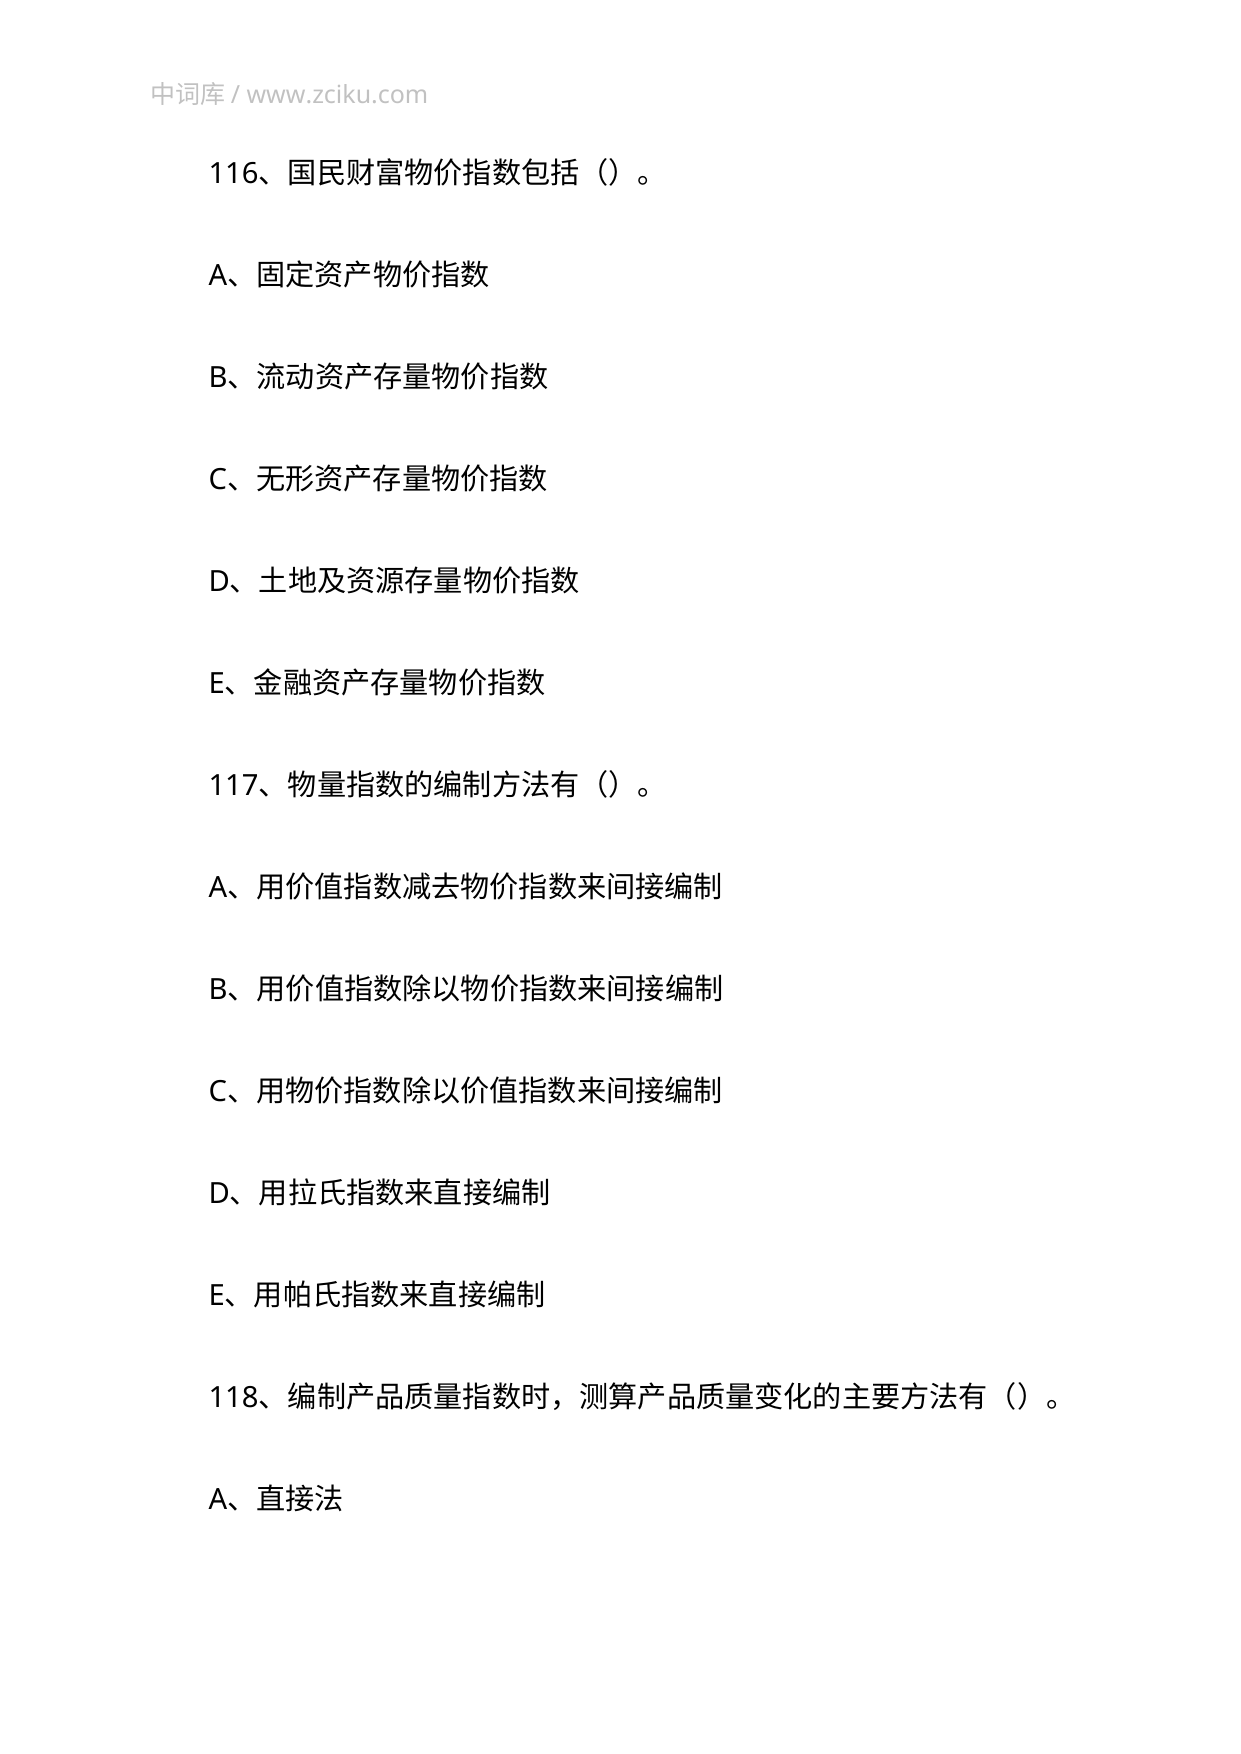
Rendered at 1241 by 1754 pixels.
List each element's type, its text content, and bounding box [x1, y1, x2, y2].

text E、金融资产存量物价指数 [150, 660, 1090, 702]
text D、土地及资源存量物价指数 [150, 558, 1090, 600]
text A、用价值指数减去物价指数来间接编制 [150, 864, 1090, 906]
text 116、国民财富物价指数包括（）。 [150, 150, 1090, 192]
text C、用物价指数除以价值指数来间接编制 [150, 1068, 1090, 1110]
text 118、编制产品质量指数时，测算产品质量变化的主要方法有（）。 [150, 1374, 1090, 1416]
text 117、物量指数的编制方法有（）。 [150, 762, 1090, 804]
text E、用帕氏指数来直接编制 [150, 1272, 1090, 1314]
text A、固定资产物价指数 [150, 252, 1090, 294]
text C、无形资产存量物价指数 [150, 456, 1090, 498]
text A、直接法 [150, 1476, 1090, 1518]
text B、流动资产存量物价指数 [150, 354, 1090, 396]
text B、用价值指数除以物价指数来间接编制 [150, 966, 1090, 1008]
text D、用拉氏指数来直接编制 [150, 1170, 1090, 1212]
